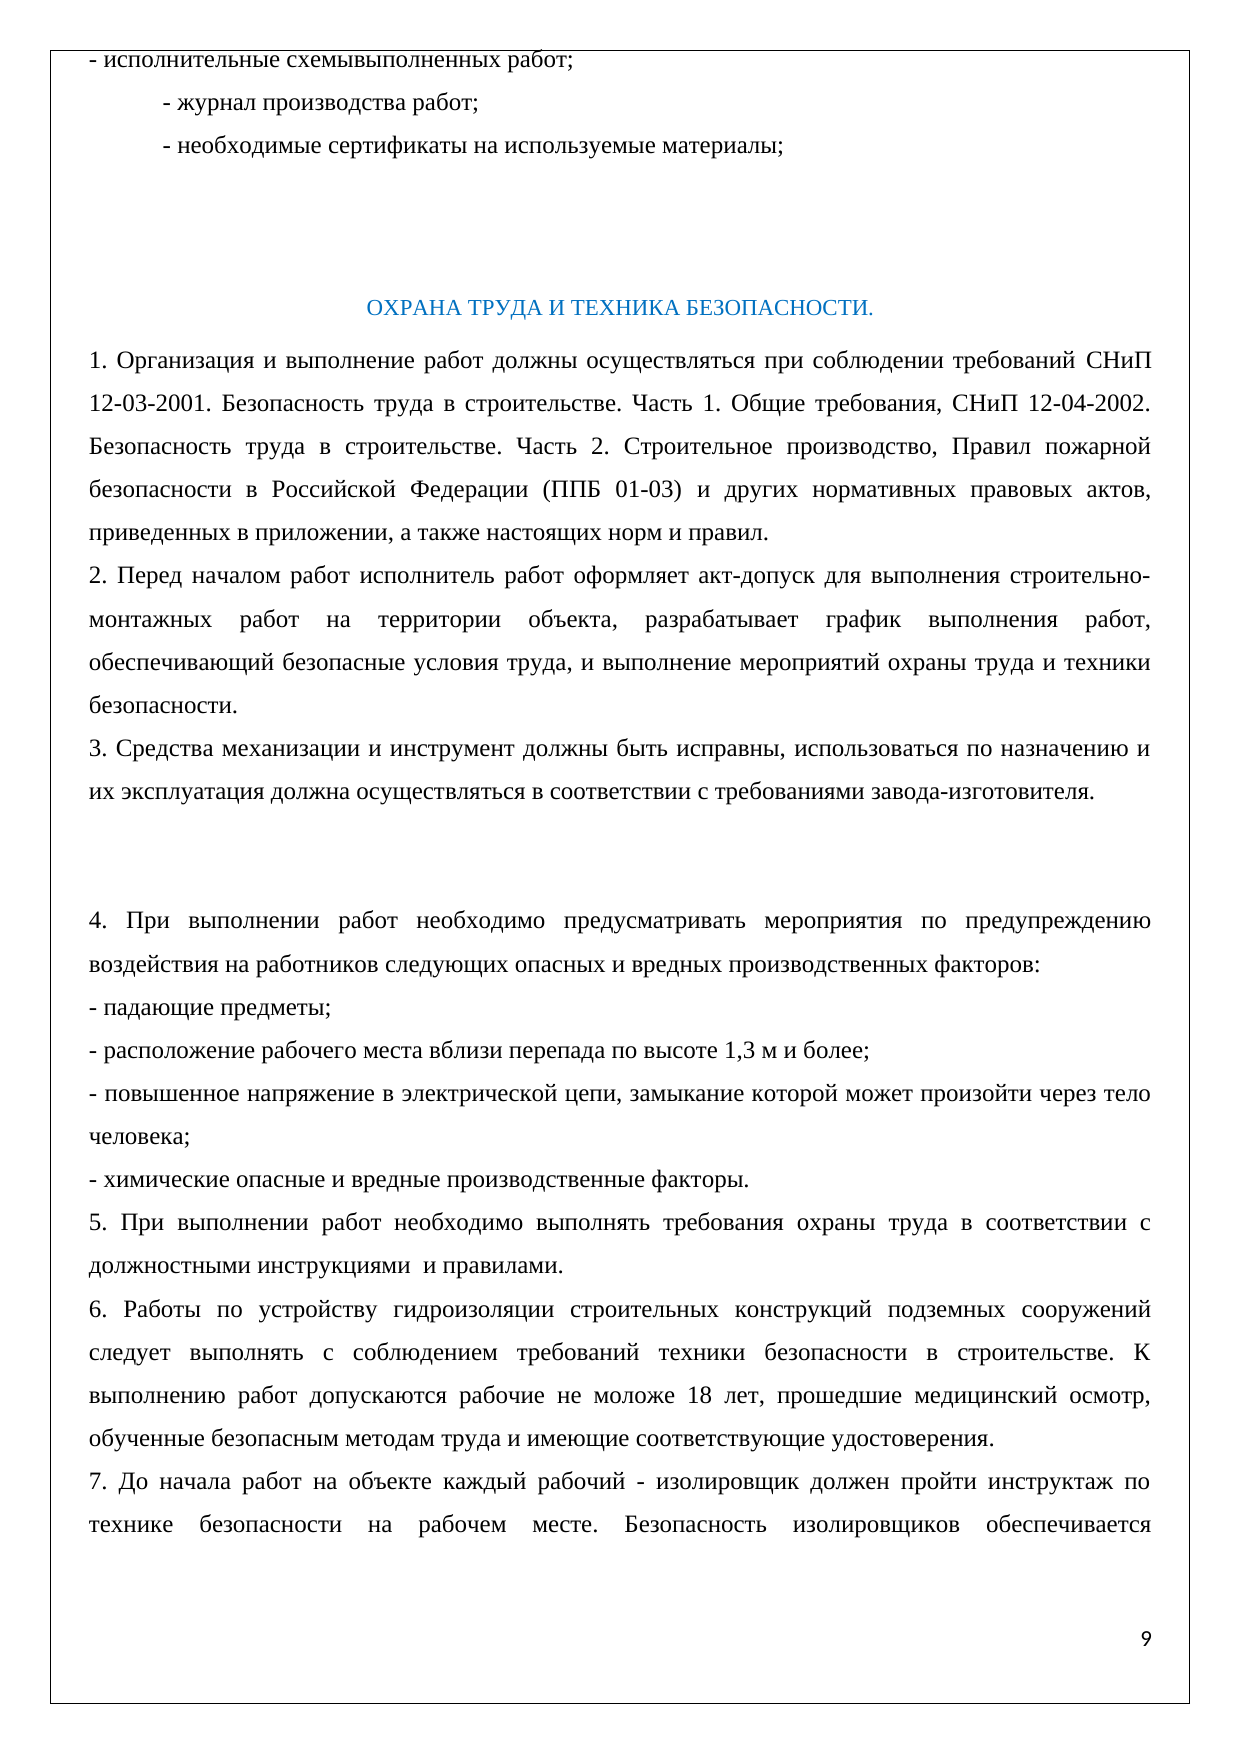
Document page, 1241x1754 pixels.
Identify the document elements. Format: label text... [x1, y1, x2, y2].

text 2. Перед началом работ исполнитель работ оформляет акт-допуск для выполнения строительно-монтажных работ на территории объекта, разрабатывает график выполнения работ, обеспечивающий безопасные условия труда, и выполнение мероприятий охраны труда и техники безопасности. [89, 561, 1152, 719]
text 5. При выполнении работ необходимо выполнять требования охраны труда в соответствии с должностными инструкциями и правилами. [89, 1207, 1152, 1279]
text 3. Средства механизации и инструмент должны быть исправны, использоваться по назначению и их эксплуатация должна осуществляться в соответствии с требованиями завода-изготовителя. [89, 733, 1152, 805]
text ОХРАНА ТРУДА И ТЕХНИКА БЕЗОПАСНОСТИ. [89, 294, 1152, 320]
text - расположение рабочего места вблизи перепада по высоте 1,3 м и более; [89, 1035, 1152, 1064]
text 4. При выполнении работ необходимо предусматривать мероприятия по предупреждению воздействия на работников следующих опасных и вредных производственных факторов: [89, 906, 1152, 977]
text - исполнительные схемывыполненных работ; [89, 51, 1152, 73]
text - необходимые сертификаты на используемые материалы; [89, 131, 1152, 159]
text - повышенное напряжение в электрической цепи, замыкание которой может произойти через тело человека; [89, 1078, 1152, 1150]
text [89, 1466, 1152, 1538]
text - журнал производства работ; [89, 87, 1152, 116]
text - химические опасные и вредные производственные факторы. [89, 1164, 1152, 1193]
text - падающие предметы; [89, 992, 1152, 1021]
text 1. Организация и выполнение работ должны осуществляться при соблюдении требований СНиП 12-03-2001. Безопасность труда в строительстве. Часть 1. Общие требования, СНиП 12-04-2002. Безопасность труда в строительстве. Часть 2. Строительное производство, Правил пожарной безопасности в Российской Федерации (ППБ 01-03) и других нормативных правовых актов, приведенных в приложении, а также настоящих норм и правил. [89, 345, 1152, 546]
text 6. Работы по устройству гидроизоляции строительных конструкций подземных сооружений следует выполнять с соблюдением требований техники безопасности в строительстве. К выполнению работ допускаются рабочие не моложе 18 лет, прошедшие медицинский осмотр, обученные безопасным методам труда и имеющие соответствующие удостоверения. [89, 1294, 1152, 1452]
